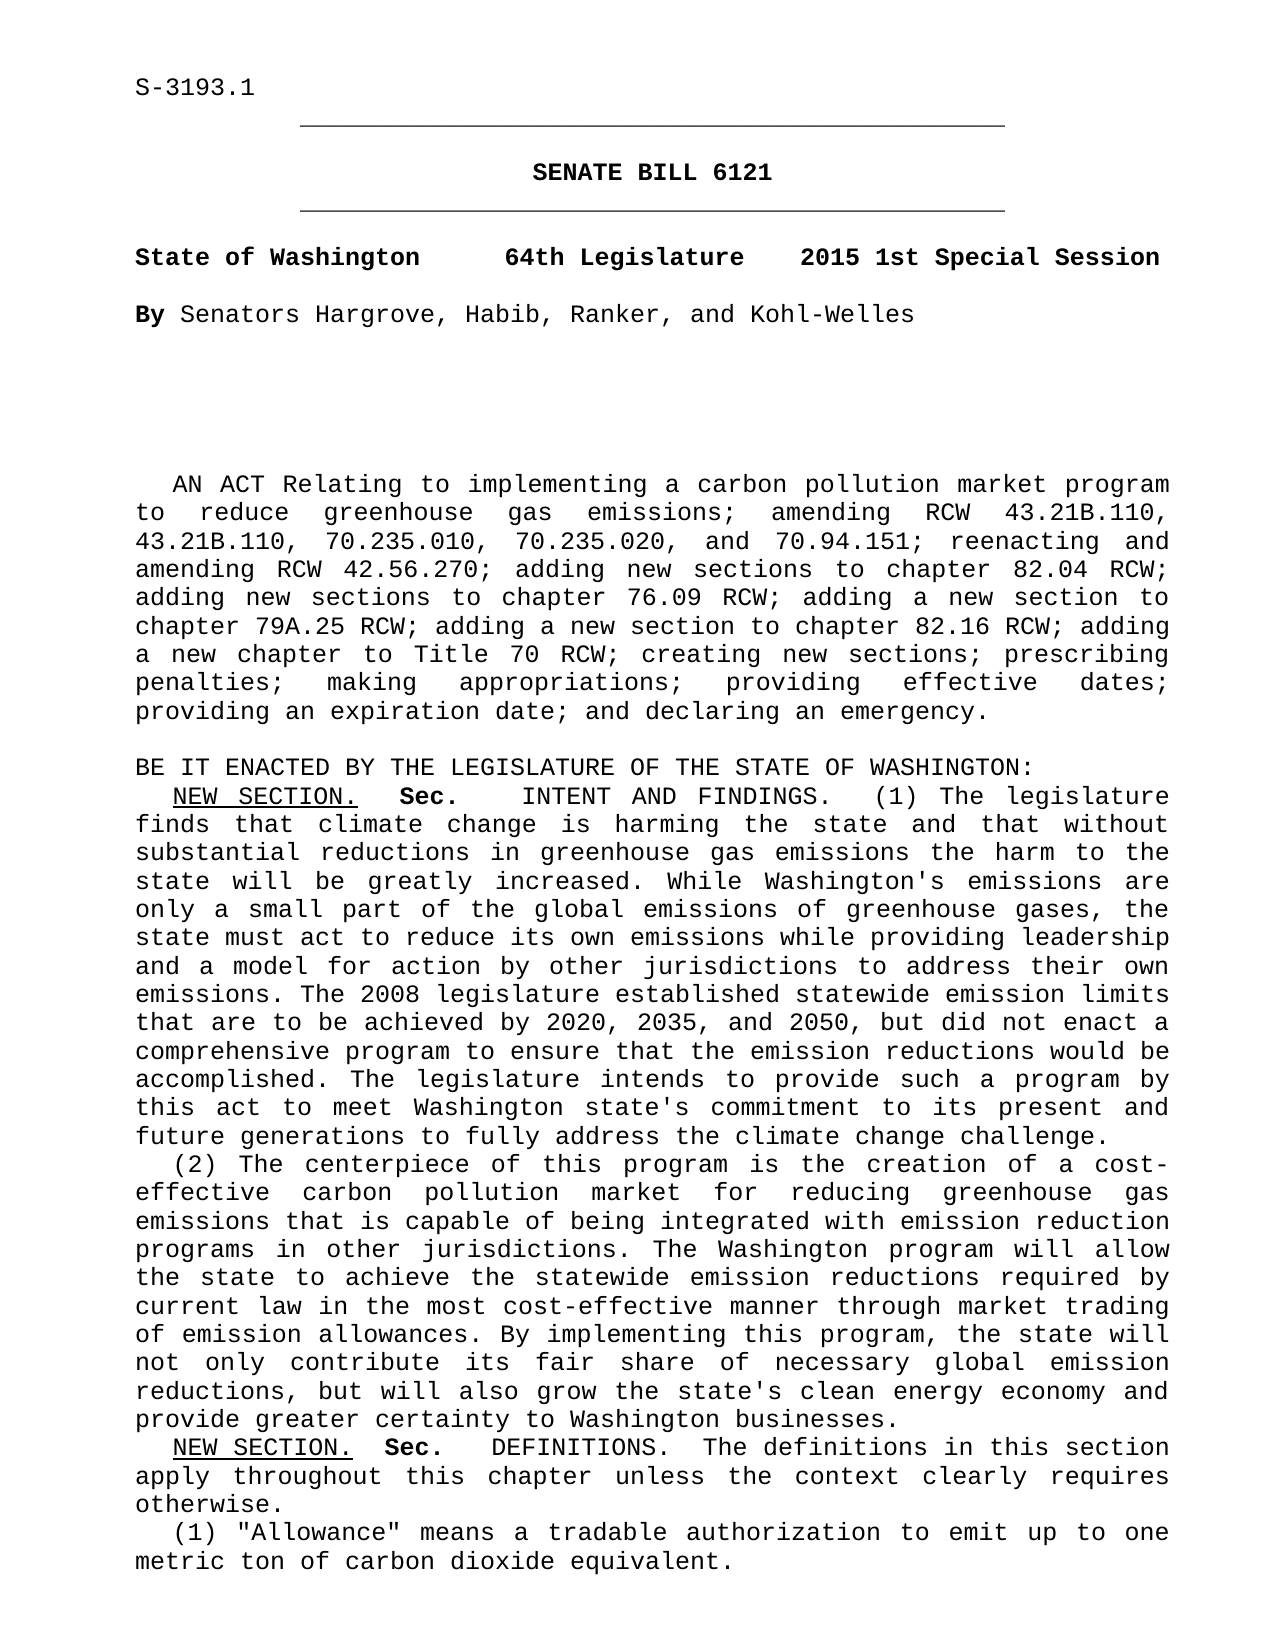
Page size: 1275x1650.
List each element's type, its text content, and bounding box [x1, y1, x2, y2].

text NEW SECTION. Sec. DEFINITIONS. The definitions in this section apply throughout this chapter unless the context clearly requires otherwise. [135, 1435, 1170, 1520]
text (2) The centerpiece of this program is the creation of a cost-effective carbon pollution market for reducing greenhouse gas emissions that is capable of being integrated with emission reduction programs in other jurisdictions. The Washington program will allow the state to achieve the statewide emission reductions required by current law in the most cost-effective manner through market trading of emission allowances. By implementing this program, the state will not only contribute its fair share of necessary global emission reductions, but will also grow the state's clean energy economy and provide greater certainty to Washington businesses. [135, 1152, 1170, 1435]
text SENATE BILL 6121 [135, 160, 1170, 188]
text _______________________________________________ [135, 103, 1170, 132]
text (1) "Allowance" means a tradable authorization to emit up to one metric ton of carbon dioxide equivalent. [135, 1520, 1170, 1577]
text NEW SECTION. Sec. INTENT AND FINDINGS. (1) The legislature finds that climate change is harming the state and that without substantial reductions in greenhouse gas emissions the harm to the state will be greatly increased. While Washington's emissions are only a small part of the global emissions of greenhouse gases, the state must act to reduce its own emissions while providing leadership and a model for action by other jurisdictions to address their own emissions. The 2008 legislature established statewide emission limits that are to be achieved by 2020, 2035, and 2050, but did not enact a comprehensive program to ensure that the emission reductions would be accomplished. The legislature intends to provide such a program by this act to meet Washington state's commitment to its present and future generations to fully address the climate change challenge. [135, 783, 1170, 1152]
text AN ACT Relating to implementing a carbon pollution market program to reduce greenhouse gas emissions; amending RCW 43.21B.110, 43.21B.110, 70.235.010, 70.235.020, and 70.94.151; reenacting and amending RCW 42.56.270; adding new sections to chapter 82.04 RCW; adding new sections to chapter 76.09 RCW; adding a new section to chapter 79A.25 RCW; adding a new section to chapter 82.16 RCW; adding a new chapter to Title 70 RCW; creating new sections; prescribing penalties; making appropriations; providing effective dates; providing an expiration date; and declaring an emergency. [135, 472, 1170, 727]
text State of Washington 64th Legislature 2015 1st Special Session [135, 245, 1170, 273]
text S-3193.1 [135, 75, 1170, 103]
text By Senators Hargrove, Habib, Ranker, and Kohl-Welles [135, 302, 1170, 330]
text _______________________________________________ [135, 188, 1170, 217]
text BE IT ENACTED BY THE LEGISLATURE OF THE STATE OF WASHINGTON: [135, 755, 1170, 783]
